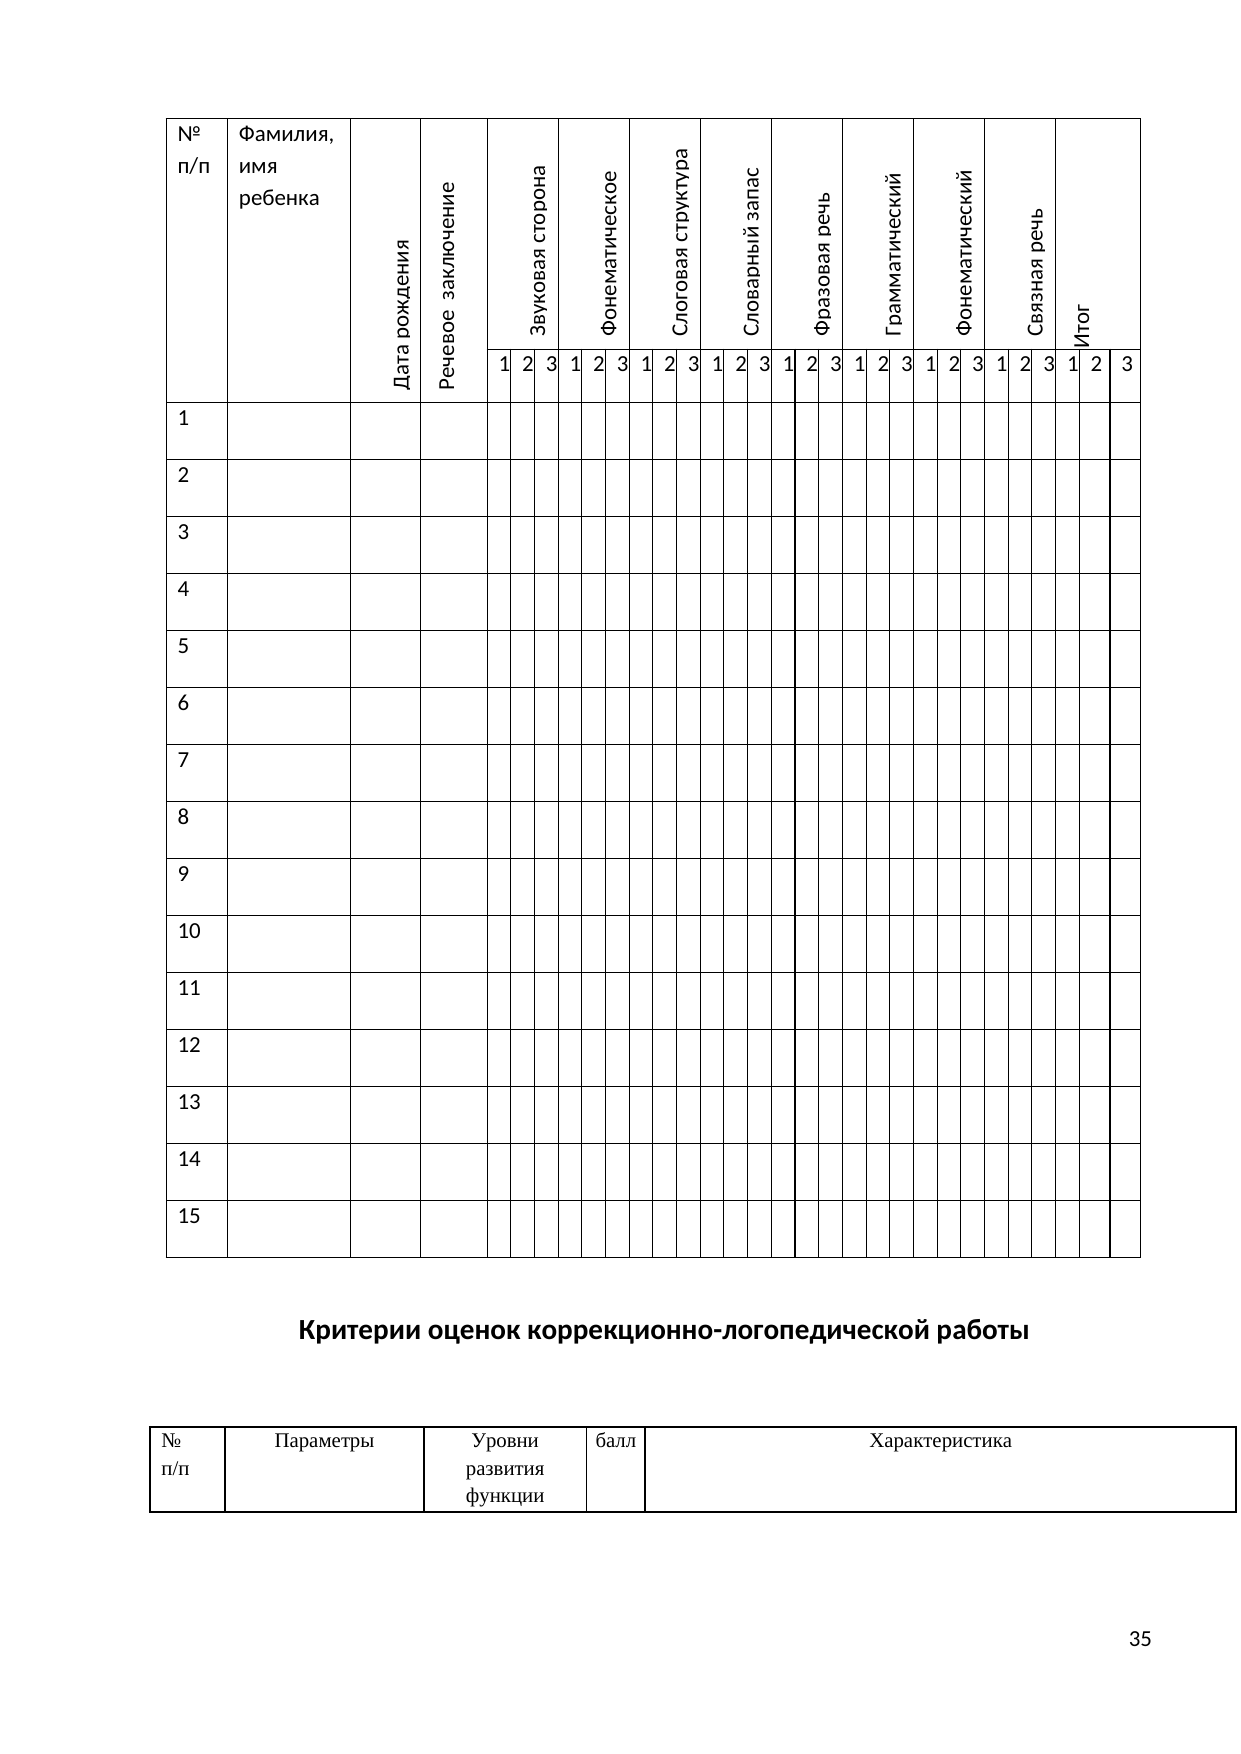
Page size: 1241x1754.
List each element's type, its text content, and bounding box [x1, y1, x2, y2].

table_cell 1 [985, 350, 1008, 402]
table_cell [1009, 1144, 1031, 1200]
table_header Итог (уровень, средний балл) [1056, 119, 1140, 348]
table_cell [488, 1087, 510, 1143]
table_cell 3 [535, 350, 558, 402]
table_cell [653, 973, 676, 1029]
table_cell 1 [559, 350, 581, 402]
table_cell [796, 631, 818, 687]
table_header № п/п [151, 1428, 224, 1511]
table_cell [630, 460, 652, 516]
table_cell 13 [167, 1087, 227, 1143]
table_cell [677, 631, 700, 687]
table_cell [701, 517, 723, 573]
table_cell [772, 403, 794, 459]
table_cell [843, 1030, 866, 1086]
table_cell [890, 859, 913, 915]
table_cell [630, 1144, 652, 1200]
table_cell [488, 859, 510, 915]
table_header Слоговая структура [630, 119, 700, 348]
table_cell [559, 631, 581, 687]
table_cell [914, 574, 937, 630]
table_cell [819, 517, 842, 573]
table_cell [914, 460, 937, 516]
table_cell [819, 574, 842, 630]
table_cell [772, 859, 794, 915]
table_cell [559, 745, 581, 801]
table_cell [1111, 1030, 1140, 1086]
table_cell [606, 745, 629, 801]
table_cell [582, 802, 605, 858]
table_cell [890, 574, 913, 630]
table_cell [796, 859, 818, 915]
table_cell [985, 916, 1008, 972]
table_cell [488, 688, 510, 744]
table_cell [772, 916, 794, 972]
table_cell [1080, 403, 1109, 459]
table_cell [890, 916, 913, 972]
table_cell [1111, 517, 1140, 573]
table_cell [796, 802, 818, 858]
table_cell [938, 574, 960, 630]
table_cell [1056, 688, 1079, 744]
table_cell [421, 802, 487, 858]
table_cell [559, 916, 581, 972]
table_cell [421, 688, 487, 744]
table_cell [914, 1144, 937, 1200]
table_cell [653, 403, 676, 459]
table_cell [677, 403, 700, 459]
table_cell [938, 859, 960, 915]
table_cell [630, 745, 652, 801]
table_cell [228, 859, 350, 915]
table_cell [630, 631, 652, 687]
table_cell [748, 859, 771, 915]
table_cell [677, 916, 700, 972]
table_cell [677, 1087, 700, 1143]
table_cell [1032, 688, 1055, 744]
table_cell [819, 403, 842, 459]
table_cell [914, 1087, 937, 1143]
table_cell [772, 460, 794, 516]
table_cell [606, 859, 629, 915]
table_cell [843, 631, 866, 687]
table_cell [1032, 745, 1055, 801]
table_cell [985, 1144, 1008, 1200]
table_cell [772, 973, 794, 1029]
table_cell [351, 1030, 420, 1086]
table_cell [1080, 631, 1109, 687]
table_cell [582, 1030, 605, 1086]
table_cell [653, 1144, 676, 1200]
table_cell [1056, 973, 1079, 1029]
table_cell [535, 517, 558, 573]
table_cell [890, 1144, 913, 1200]
table_cell [985, 460, 1008, 516]
table_cell [938, 916, 960, 972]
table_header Связная речь [985, 119, 1055, 348]
table_cell [630, 973, 652, 1029]
table_cell 9 [167, 859, 227, 915]
table_cell [1056, 802, 1079, 858]
table_cell [796, 1201, 818, 1257]
table_cell [748, 916, 771, 972]
table_cell [867, 460, 889, 516]
table_cell [653, 916, 676, 972]
table_cell [511, 631, 534, 687]
table_cell [488, 1144, 510, 1200]
table_cell [606, 574, 629, 630]
table_cell [796, 745, 818, 801]
table_cell 2 [867, 350, 889, 402]
table_header Фразовая речь [772, 119, 842, 348]
table_cell [653, 802, 676, 858]
table_cell [796, 1087, 818, 1143]
table_cell [1056, 1030, 1079, 1086]
table_cell [938, 745, 960, 801]
table_cell [535, 1144, 558, 1200]
table_cell [1080, 1030, 1109, 1086]
table_cell [606, 1144, 629, 1200]
table_cell [606, 631, 629, 687]
table_cell [1009, 1030, 1031, 1086]
table_cell [1009, 403, 1031, 459]
table_cell [228, 1030, 350, 1086]
table_cell [724, 460, 747, 516]
table_cell [511, 859, 534, 915]
table_cell [748, 403, 771, 459]
table_cell 4 [167, 574, 227, 630]
table_cell [1056, 517, 1079, 573]
table_cell [351, 802, 420, 858]
table_cell [488, 460, 510, 516]
table_cell [914, 1030, 937, 1086]
table_cell [938, 403, 960, 459]
table_cell [772, 631, 794, 687]
table_cell [1111, 1144, 1140, 1200]
table_cell [701, 802, 723, 858]
table_cell [1032, 802, 1055, 858]
table_cell [582, 631, 605, 687]
table_cell [606, 1087, 629, 1143]
table_cell [701, 688, 723, 744]
table_cell [985, 631, 1008, 687]
table_cell [421, 1201, 487, 1257]
table_cell 3 [1032, 350, 1055, 402]
table_cell [228, 688, 350, 744]
table_cell [701, 973, 723, 1029]
table_cell [351, 631, 420, 687]
table_cell [1056, 859, 1079, 915]
table_cell [511, 802, 534, 858]
table_cell [772, 1087, 794, 1143]
table_cell 1 [772, 350, 794, 402]
table_cell [535, 1030, 558, 1086]
table_cell [488, 1030, 510, 1086]
table_cell [796, 973, 818, 1029]
table_header Фонематический анализ и синтез [914, 119, 984, 348]
table_cell 1 [167, 403, 227, 459]
table_cell [724, 1030, 747, 1086]
table_cell [228, 403, 350, 459]
table_cell [914, 517, 937, 573]
table_cell [961, 631, 984, 687]
table_header Грамматический строй речи [843, 119, 913, 348]
table_cell [630, 688, 652, 744]
table_cell [819, 973, 842, 1029]
table_cell [1056, 574, 1079, 630]
table_cell [772, 1030, 794, 1086]
table_cell [228, 631, 350, 687]
table_cell [772, 517, 794, 573]
table_cell [890, 460, 913, 516]
table_cell [653, 460, 676, 516]
table_cell [677, 517, 700, 573]
table_cell 1 [1056, 350, 1079, 402]
table_cell [1009, 574, 1031, 630]
table_cell [867, 1030, 889, 1086]
table_cell 14 [167, 1144, 227, 1200]
table_cell [1032, 574, 1055, 630]
table_cell [630, 1087, 652, 1143]
table_cell [867, 1201, 889, 1257]
table_cell [890, 802, 913, 858]
table_cell [843, 517, 866, 573]
table_cell [351, 460, 420, 516]
table_cell [748, 1030, 771, 1086]
table_cell 2 [796, 350, 818, 402]
table_cell [890, 1201, 913, 1257]
table_cell 15 [167, 1201, 227, 1257]
table_cell [559, 859, 581, 915]
table_cell [582, 574, 605, 630]
table_cell [653, 574, 676, 630]
table_cell [559, 1144, 581, 1200]
table_cell [985, 745, 1008, 801]
table_cell [796, 916, 818, 972]
table_cell [843, 460, 866, 516]
table_cell 1 [701, 350, 723, 402]
table_cell [796, 517, 818, 573]
table_cell [772, 745, 794, 801]
table_cell [701, 1144, 723, 1200]
table_cell [961, 517, 984, 573]
table_cell [351, 745, 420, 801]
table_cell 2 [1009, 350, 1031, 402]
table_cell [351, 1144, 420, 1200]
table_header Дата рождения [351, 119, 420, 402]
table_cell [1111, 403, 1140, 459]
table_cell [488, 631, 510, 687]
table_cell [511, 1030, 534, 1086]
table_cell [724, 517, 747, 573]
table_cell [1009, 973, 1031, 1029]
table_cell [1080, 574, 1109, 630]
table_cell [488, 574, 510, 630]
table_cell [867, 802, 889, 858]
table_cell [1032, 517, 1055, 573]
table_cell [796, 688, 818, 744]
table_cell [421, 631, 487, 687]
table_cell [890, 688, 913, 744]
table_cell [867, 916, 889, 972]
table_cell 3 [961, 350, 984, 402]
table_cell [961, 1030, 984, 1086]
table_cell [985, 517, 1008, 573]
table_cell [677, 460, 700, 516]
table_cell [819, 688, 842, 744]
table_cell 3 [890, 350, 913, 402]
table_cell [961, 688, 984, 744]
table_cell [1009, 460, 1031, 516]
table_cell [351, 574, 420, 630]
table_cell [914, 631, 937, 687]
table_cell [653, 859, 676, 915]
table_cell [796, 460, 818, 516]
table_cell [748, 1144, 771, 1200]
table_cell 3 [748, 350, 771, 402]
table_cell [701, 1201, 723, 1257]
table_cell [535, 574, 558, 630]
table_cell [796, 1144, 818, 1200]
table_cell [1080, 517, 1109, 573]
table_cell [1009, 1087, 1031, 1143]
table_header Фонематическое восприятие [559, 119, 629, 348]
table_cell [1111, 973, 1140, 1029]
table_cell [559, 1087, 581, 1143]
table_cell [421, 1087, 487, 1143]
table_cell [724, 403, 747, 459]
table_cell [985, 1201, 1008, 1257]
table_cell 7 [167, 745, 227, 801]
table_cell [488, 403, 510, 459]
table_cell [961, 1201, 984, 1257]
table_cell [819, 745, 842, 801]
table_cell [748, 745, 771, 801]
table_cell [535, 1201, 558, 1257]
table_cell [630, 1030, 652, 1086]
table_cell [559, 460, 581, 516]
table_cell [421, 1030, 487, 1086]
table_cell [630, 403, 652, 459]
table_cell [938, 460, 960, 516]
table_cell [1056, 916, 1079, 972]
table_header Фамилия, имя ребенка [228, 119, 350, 402]
table_cell [677, 1144, 700, 1200]
table_cell [796, 574, 818, 630]
table_cell [985, 1087, 1008, 1143]
table_cell [488, 916, 510, 972]
table_header Параметры [226, 1428, 423, 1511]
table_cell [701, 574, 723, 630]
table_cell [748, 1087, 771, 1143]
table_cell [351, 859, 420, 915]
table_cell [421, 403, 487, 459]
table_cell [421, 574, 487, 630]
table_cell [559, 688, 581, 744]
table_cell [1080, 460, 1109, 516]
table_cell [677, 688, 700, 744]
table_cell [351, 403, 420, 459]
table_cell [819, 1144, 842, 1200]
table_cell [1080, 973, 1109, 1029]
table_cell 11 [167, 973, 227, 1029]
table_cell [1056, 403, 1079, 459]
table_cell [843, 916, 866, 972]
table_cell [938, 688, 960, 744]
table_cell [351, 1201, 420, 1257]
table_cell [1080, 916, 1109, 972]
table_cell [796, 403, 818, 459]
table_cell [819, 460, 842, 516]
table_cell [867, 973, 889, 1029]
table_cell [701, 859, 723, 915]
table_cell [843, 973, 866, 1029]
table_cell [421, 973, 487, 1029]
table_cell 6 [167, 688, 227, 744]
table_cell [606, 688, 629, 744]
table_cell [914, 802, 937, 858]
table_cell [630, 1201, 652, 1257]
table_cell [228, 460, 350, 516]
table_cell [421, 1144, 487, 1200]
table_cell [677, 1201, 700, 1257]
table_cell [1032, 631, 1055, 687]
table_cell [961, 1087, 984, 1143]
table_cell [1056, 460, 1079, 516]
table_cell [351, 973, 420, 1029]
table_cell [724, 973, 747, 1029]
table_cell [843, 574, 866, 630]
table_cell [630, 802, 652, 858]
table_cell [511, 403, 534, 459]
table_cell 2 [582, 350, 605, 402]
table_cell [1032, 1030, 1055, 1086]
table_cell [867, 1087, 889, 1143]
table_cell [606, 517, 629, 573]
table_cell [1111, 1087, 1140, 1143]
table_cell [867, 517, 889, 573]
table_cell [677, 802, 700, 858]
table_cell [985, 802, 1008, 858]
table_cell [535, 631, 558, 687]
table_cell [653, 631, 676, 687]
table_cell [559, 1201, 581, 1257]
table_cell [677, 745, 700, 801]
table_cell [1032, 1087, 1055, 1143]
table_cell [1111, 745, 1140, 801]
table_cell [914, 1201, 937, 1257]
table_cell [985, 403, 1008, 459]
table_cell [677, 859, 700, 915]
table_cell 2 [653, 350, 676, 402]
table_cell [511, 460, 534, 516]
table_cell [511, 973, 534, 1029]
table_cell [748, 973, 771, 1029]
table_cell [630, 574, 652, 630]
table_cell [1080, 1087, 1109, 1143]
table_cell [228, 517, 350, 573]
table_cell [748, 1201, 771, 1257]
table_cell [535, 1087, 558, 1143]
table_cell [938, 631, 960, 687]
table_cell [1056, 1144, 1079, 1200]
table_cell [228, 973, 350, 1029]
table_cell [488, 973, 510, 1029]
table_cell [1056, 1201, 1079, 1257]
table_cell 5 [167, 631, 227, 687]
table_cell [701, 403, 723, 459]
table_cell [511, 1201, 534, 1257]
table_cell [819, 1201, 842, 1257]
table_cell [606, 460, 629, 516]
table_cell [582, 517, 605, 573]
table_cell [1111, 460, 1140, 516]
table_cell [724, 916, 747, 972]
table_cell [867, 859, 889, 915]
table_cell [748, 574, 771, 630]
table_cell [772, 1201, 794, 1257]
table_cell [890, 745, 913, 801]
table_cell [582, 973, 605, 1029]
table_cell 1 [630, 350, 652, 402]
table_cell 1 [843, 350, 866, 402]
table_cell [1009, 859, 1031, 915]
table_cell [511, 1087, 534, 1143]
table_cell [677, 973, 700, 1029]
table_cell [748, 517, 771, 573]
table_cell [1111, 802, 1140, 858]
table_cell [228, 1144, 350, 1200]
table_cell [1032, 1201, 1055, 1257]
table_cell [890, 517, 913, 573]
table_cell [961, 403, 984, 459]
table_cell [772, 688, 794, 744]
table_cell [559, 574, 581, 630]
table_cell [772, 574, 794, 630]
table_header Речевое заключение заключение Речевое заключение [421, 119, 487, 402]
table_cell [511, 1144, 534, 1200]
table_cell [724, 802, 747, 858]
table_cell [701, 745, 723, 801]
table_cell [748, 688, 771, 744]
table_cell [535, 460, 558, 516]
table_cell [1056, 1087, 1079, 1143]
table_cell [653, 688, 676, 744]
table_cell [843, 1087, 866, 1143]
table_cell [228, 916, 350, 972]
table_cell [914, 745, 937, 801]
table_cell [421, 517, 487, 573]
table_cell [1056, 745, 1079, 801]
table_cell [1080, 1201, 1109, 1257]
table_cell [961, 802, 984, 858]
table_header Характеристика [646, 1428, 1235, 1511]
table_cell [535, 745, 558, 801]
table_cell [724, 1201, 747, 1257]
table_cell [582, 1201, 605, 1257]
table_cell [867, 688, 889, 744]
table_cell [1080, 859, 1109, 915]
table_cell [890, 1030, 913, 1086]
table_cell [843, 859, 866, 915]
table_cell [653, 1030, 676, 1086]
table_cell [1111, 916, 1140, 972]
table_cell [724, 745, 747, 801]
table_cell [511, 517, 534, 573]
table_cell [606, 403, 629, 459]
table_cell [772, 802, 794, 858]
table_cell [535, 403, 558, 459]
table_cell [1009, 517, 1031, 573]
table_cell [914, 688, 937, 744]
table_cell [582, 403, 605, 459]
table_cell [535, 859, 558, 915]
table_cell [985, 859, 1008, 915]
table_cell [421, 745, 487, 801]
table_cell [228, 1087, 350, 1143]
table_cell [228, 745, 350, 801]
table_cell [867, 631, 889, 687]
table_cell [724, 574, 747, 630]
table_cell [1032, 973, 1055, 1029]
table_cell 3 [167, 517, 227, 573]
table_cell [511, 574, 534, 630]
table_cell [961, 859, 984, 915]
table_cell [938, 1030, 960, 1086]
table_cell [653, 1201, 676, 1257]
table_header Словарный запас [701, 119, 771, 348]
table_cell [843, 688, 866, 744]
table_cell [961, 973, 984, 1029]
table_cell [1080, 688, 1109, 744]
table_cell [1111, 1201, 1140, 1257]
table_cell [843, 403, 866, 459]
table_cell [488, 1201, 510, 1257]
table_cell [724, 688, 747, 744]
table_cell [819, 916, 842, 972]
table_cell [1111, 688, 1140, 744]
table_cell [724, 1087, 747, 1143]
table_cell [630, 916, 652, 972]
table_cell [1009, 631, 1031, 687]
table_cell [843, 1144, 866, 1200]
table_cell [985, 688, 1008, 744]
table_cell [630, 859, 652, 915]
table_cell [1080, 1144, 1109, 1200]
table_cell [819, 859, 842, 915]
table_cell [701, 916, 723, 972]
table_cell [421, 460, 487, 516]
table_cell [890, 403, 913, 459]
table_cell 1 [914, 350, 937, 402]
table_cell [582, 1087, 605, 1143]
table_cell [961, 460, 984, 516]
table_cell [421, 859, 487, 915]
table_cell [511, 745, 534, 801]
table_cell [228, 574, 350, 630]
table_cell [1111, 631, 1140, 687]
table_cell [843, 802, 866, 858]
table_cell [867, 1144, 889, 1200]
table_cell [1009, 916, 1031, 972]
table_cell [914, 973, 937, 1029]
table_cell [677, 1030, 700, 1086]
table_cell [351, 1087, 420, 1143]
table_cell 3 [819, 350, 842, 402]
table_cell [488, 517, 510, 573]
table_cell [559, 802, 581, 858]
table_cell [1032, 403, 1055, 459]
table_cell [559, 517, 581, 573]
table_cell 1 [488, 350, 510, 402]
table_cell [961, 574, 984, 630]
table_cell [488, 802, 510, 858]
table_cell [867, 403, 889, 459]
table_cell [1032, 1144, 1055, 1200]
table_cell [819, 802, 842, 858]
table_cell [914, 916, 937, 972]
table_cell [819, 1030, 842, 1086]
table_cell [1009, 688, 1031, 744]
table_cell [1080, 802, 1109, 858]
table_cell [606, 973, 629, 1029]
table_cell [511, 916, 534, 972]
table_cell [653, 1087, 676, 1143]
table_cell [582, 688, 605, 744]
table_cell 10 [167, 916, 227, 972]
table_cell [867, 574, 889, 630]
table_header № п/п [167, 119, 227, 402]
table_cell [630, 517, 652, 573]
table_header Звуковая сторона речи [488, 119, 558, 348]
table_cell [961, 1144, 984, 1200]
table_cell [582, 745, 605, 801]
table_cell 12 [167, 1030, 227, 1086]
table_cell [890, 973, 913, 1029]
table_cell [582, 916, 605, 972]
table_cell 3 [1111, 350, 1140, 402]
table_cell 2 [938, 350, 960, 402]
table_cell [535, 802, 558, 858]
table_cell [228, 1201, 350, 1257]
table_cell [1009, 802, 1031, 858]
table_cell [421, 916, 487, 972]
table_cell [701, 460, 723, 516]
table_cell [511, 688, 534, 744]
table_cell [535, 916, 558, 972]
table_cell [724, 859, 747, 915]
table_cell [582, 859, 605, 915]
table_cell [724, 631, 747, 687]
table_header Уровни развития функции [425, 1428, 586, 1511]
table_cell [938, 973, 960, 1029]
table_cell [559, 1030, 581, 1086]
table_cell [677, 574, 700, 630]
table_cell [582, 460, 605, 516]
table_cell [701, 1030, 723, 1086]
table_cell [701, 631, 723, 687]
table_cell [653, 745, 676, 801]
table_cell [701, 1087, 723, 1143]
table_cell [890, 631, 913, 687]
table_cell [890, 1087, 913, 1143]
table_cell [1056, 631, 1079, 687]
table_cell [1032, 916, 1055, 972]
table_cell [772, 1144, 794, 1200]
table_cell [985, 973, 1008, 1029]
table_cell [867, 745, 889, 801]
table_cell [938, 802, 960, 858]
table_cell [1111, 859, 1140, 915]
table_cell 3 [606, 350, 629, 402]
table_cell [748, 802, 771, 858]
table_cell [606, 1030, 629, 1086]
table_cell [351, 688, 420, 744]
table_cell [351, 916, 420, 972]
table_cell [1009, 745, 1031, 801]
table_cell [559, 973, 581, 1029]
table_cell [938, 1087, 960, 1143]
table_cell [938, 1201, 960, 1257]
table_cell [606, 1201, 629, 1257]
table_cell 2 [1080, 350, 1109, 402]
table_cell [819, 1087, 842, 1143]
table_cell [606, 802, 629, 858]
table_cell [559, 403, 581, 459]
table_cell [351, 517, 420, 573]
table_cell [606, 916, 629, 972]
table_cell [582, 1144, 605, 1200]
table_cell [724, 1144, 747, 1200]
table_cell [938, 1144, 960, 1200]
table_cell [748, 631, 771, 687]
table_cell [748, 460, 771, 516]
table_cell [653, 517, 676, 573]
table_cell [1032, 859, 1055, 915]
table_cell 2 [167, 460, 227, 516]
table_cell 8 [167, 802, 227, 858]
table_cell 2 [511, 350, 534, 402]
text Критерии оценок коррекционно-логопедической работы [177, 1311, 1152, 1347]
table_cell [535, 688, 558, 744]
table_cell [228, 802, 350, 858]
table_cell [985, 574, 1008, 630]
table_cell [488, 745, 510, 801]
table_cell [535, 973, 558, 1029]
table_cell [1080, 745, 1109, 801]
table_cell [961, 916, 984, 972]
table_cell [914, 403, 937, 459]
table_cell [796, 1030, 818, 1086]
table_cell [843, 745, 866, 801]
table_cell [985, 1030, 1008, 1086]
table_cell [843, 1201, 866, 1257]
table_cell [1032, 460, 1055, 516]
table_cell [1009, 1201, 1031, 1257]
table_header балл [587, 1428, 644, 1511]
table_cell [819, 631, 842, 687]
table_cell [914, 859, 937, 915]
table_cell 3 [677, 350, 700, 402]
table_cell [961, 745, 984, 801]
table_cell [1111, 574, 1140, 630]
table_cell 2 [724, 350, 747, 402]
table_cell [938, 517, 960, 573]
